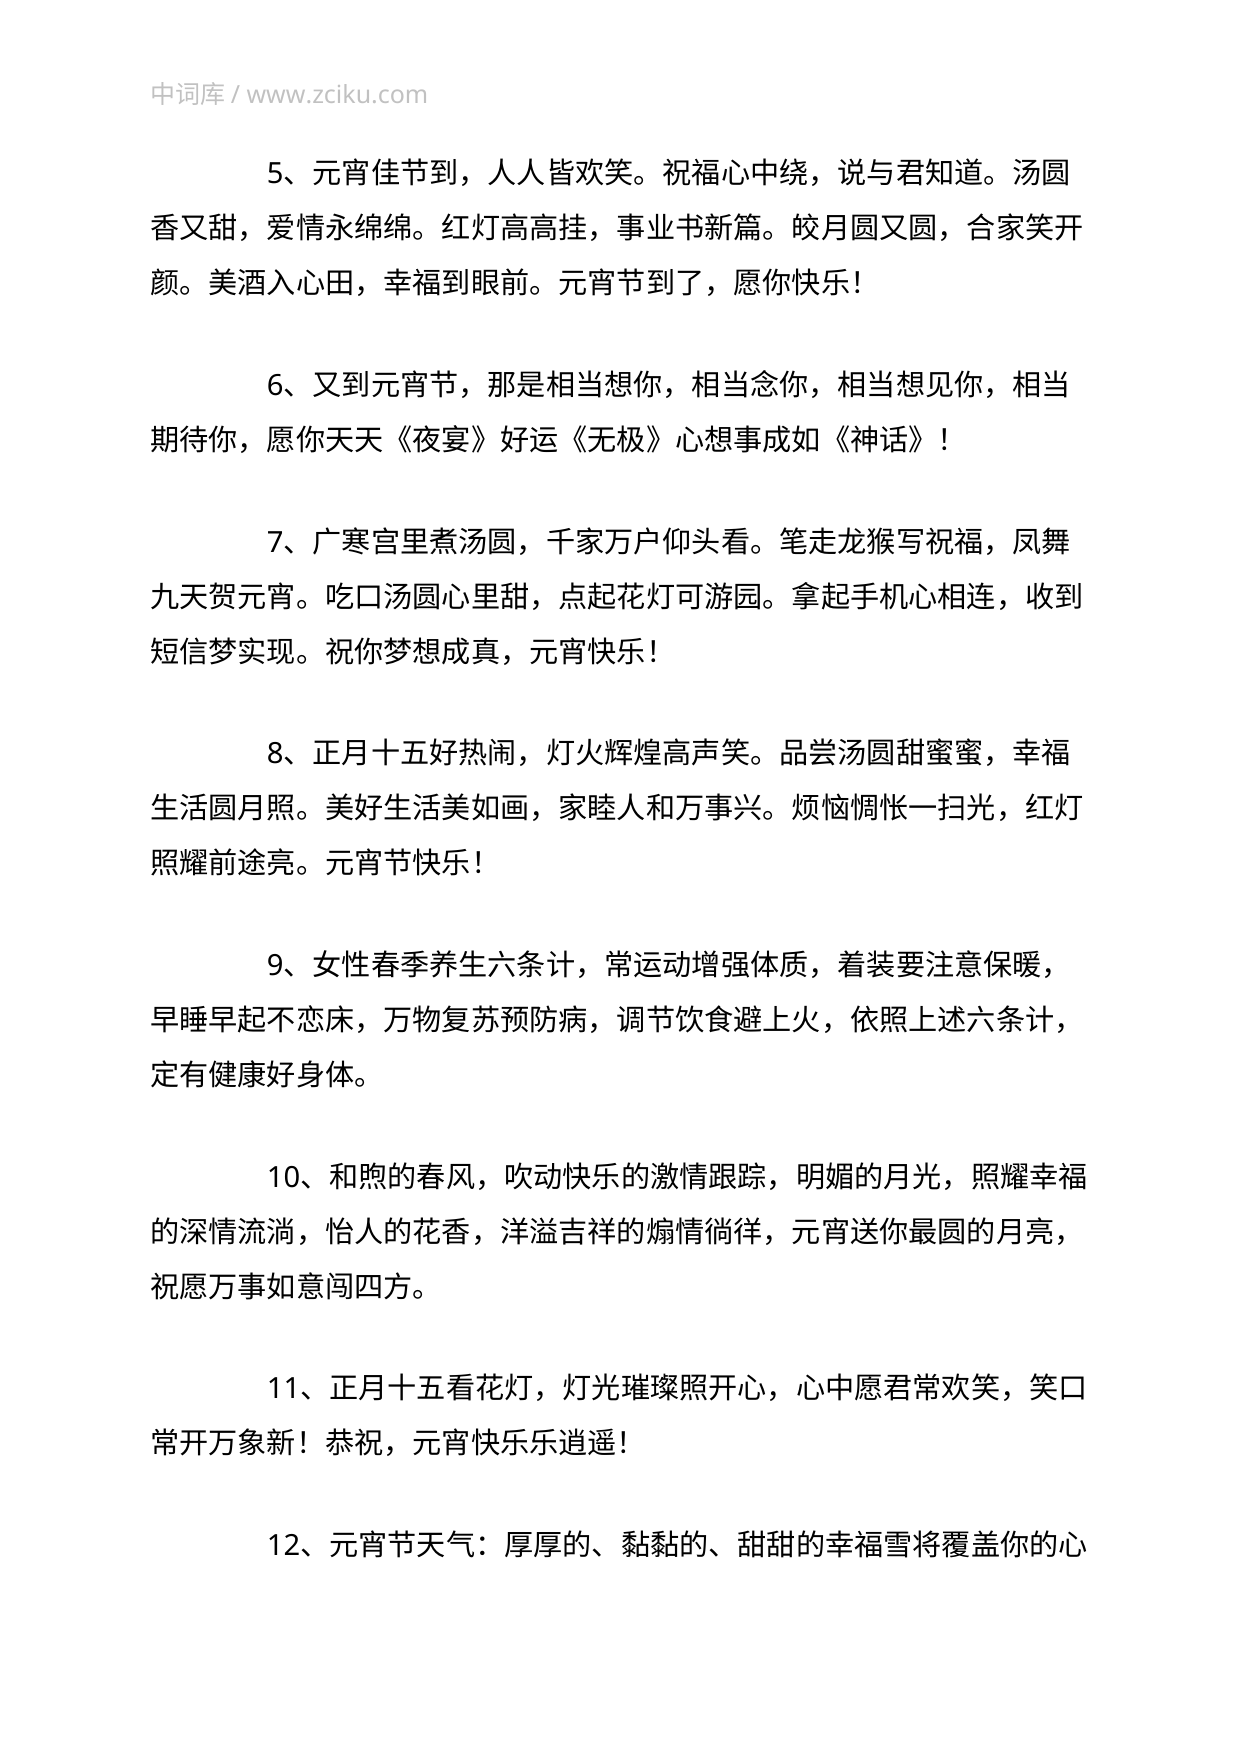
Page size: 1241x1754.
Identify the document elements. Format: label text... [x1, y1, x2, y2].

text 11、正月十五看花灯，灯光璀璨照开心，心中愿君常欢笑，笑口常开万象新！恭祝，元宵快乐乐逍遥！ [150, 1365, 1090, 1462]
text 6、又到元宵节，那是相当想你，相当念你，相当想见你，相当期待你，愿你天天《夜宴》好运《无极》心想事成如《神话》！ [150, 362, 1090, 459]
text 5、元宵佳节到，人人皆欢笑。祝福心中绕，说与君知道。汤圆香又甜，爱情永绵绵。红灯高高挂，事业书新篇。皎月圆又圆，合家笑开颜。美酒入心田，幸福到眼前。元宵节到了，愿你快乐！ [150, 150, 1090, 302]
text 8、正月十五好热闹，灯火辉煌高声笑。品尝汤圆甜蜜蜜，幸福生活圆月照。美好生活美如画，家睦人和万事兴。烦恼惆怅一扫光，红灯照耀前途亮。元宵节快乐！ [150, 730, 1090, 882]
text 10、和煦的春风，吹动快乐的激情跟踪，明媚的月光，照耀幸福的深情流淌，怡人的花香，洋溢吉祥的煽情徜徉，元宵送你最圆的月亮，祝愿万事如意闯四方。 [150, 1153, 1090, 1306]
text 9、女性春季养生六条计，常运动增强体质，着装要注意保暖，早睡早起不恋床，万物复苏预防病，调节饮食避上火，依照上述六条计，定有健康好身体。 [150, 942, 1090, 1094]
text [150, 1522, 1090, 1564]
text 7、广寒宫里煮汤圆，千家万户仰头看。笔走龙猴写祝福，凤舞九天贺元宵。吃口汤圆心里甜，点起花灯可游园。拿起手机心相连，收到短信梦实现。祝你梦想成真，元宵快乐！ [150, 518, 1090, 671]
